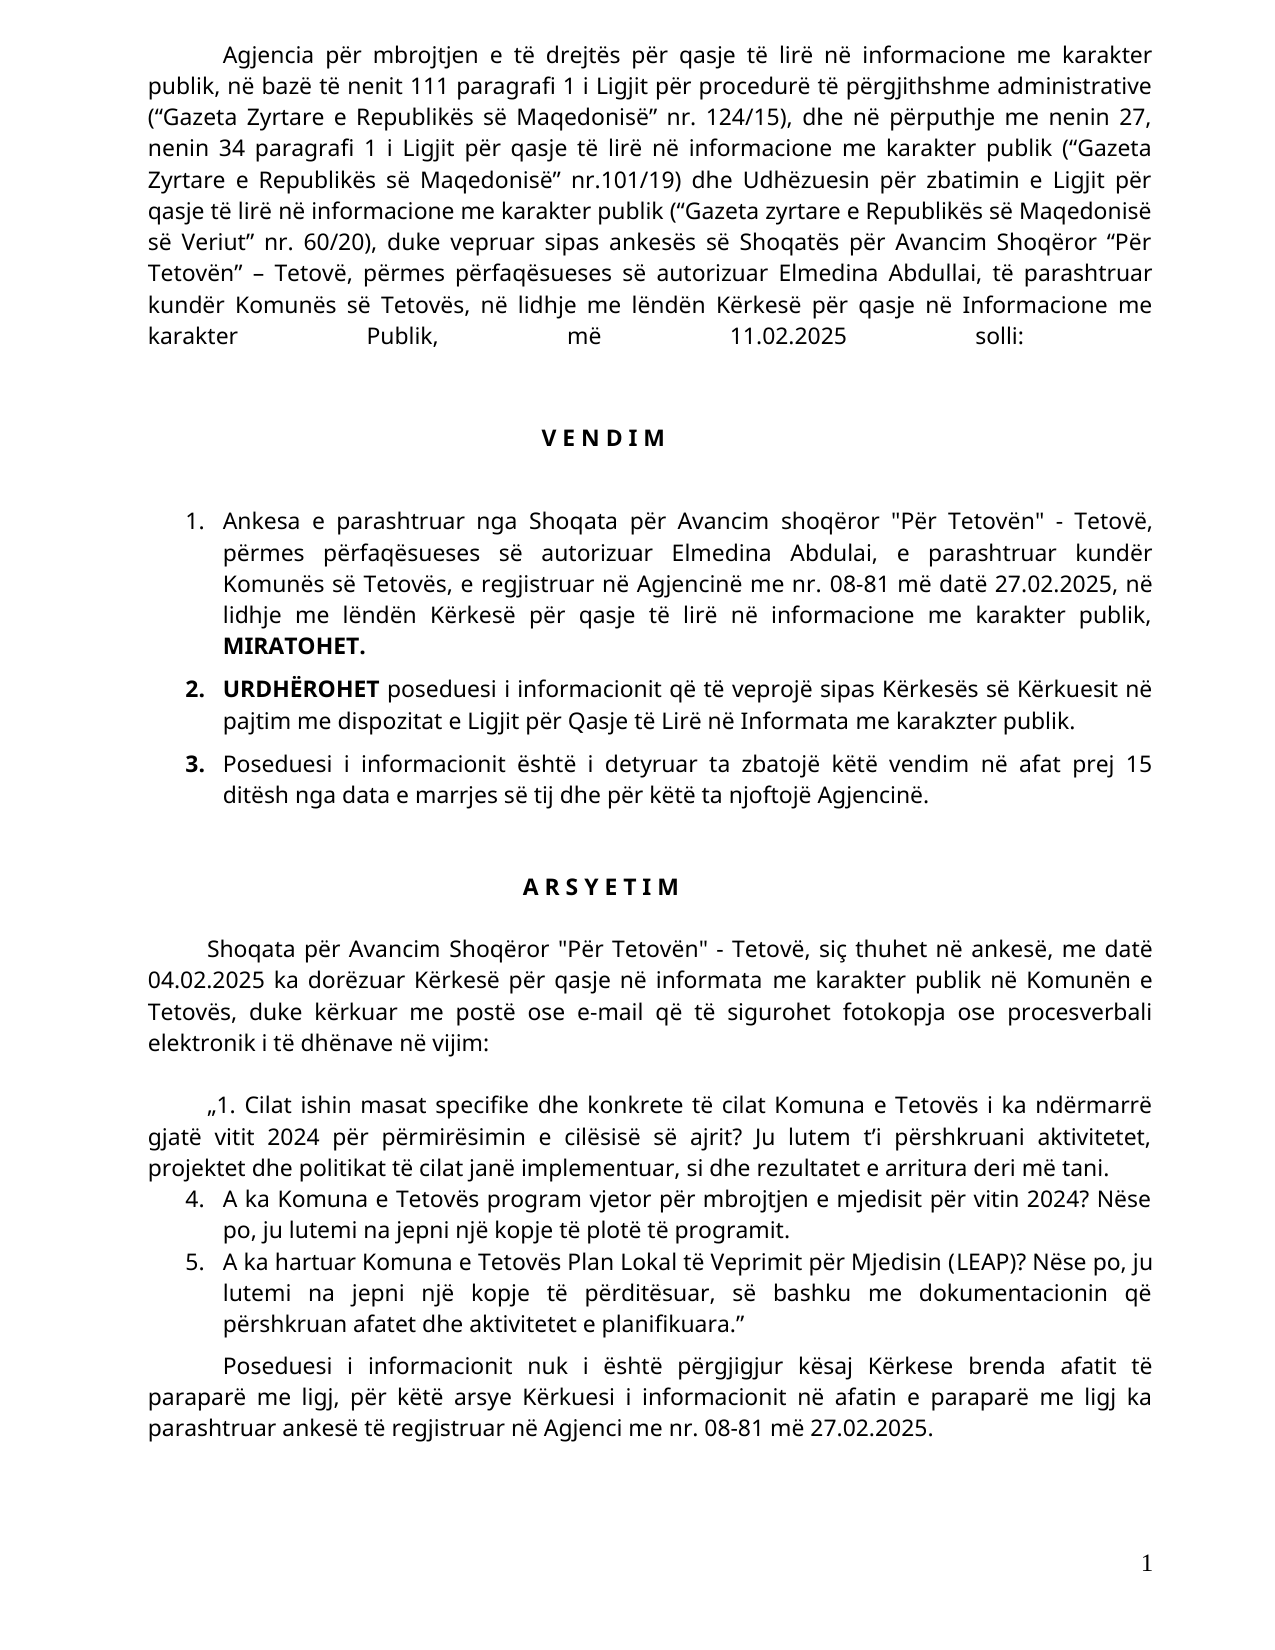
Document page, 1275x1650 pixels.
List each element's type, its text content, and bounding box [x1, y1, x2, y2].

text „1. Cilat ishin masat specifike dhe konkrete të cilat Komuna e Tetovës i ka ndërmarrë gjatë vitit 2024 për përmirësimin e cilësisë së ajrit? Ju lutem t’i përshkruani aktivitetet, projektet dhe politikat të cilat janë implementuar, si dhe rezultatet e arritura deri më tani. [148, 1089, 1153, 1183]
list A ka Komuna e Tetovës program vjetor për mbrojtjen e mjedisit për vitin 2024? Nëse po, ju lutemi na jepni një kopje të plotë të programit. [185, 1183, 1153, 1245]
list Poseduesi i informacionit është i detyruar ta zbatojë këtë vendim në afat prej 15 ditësh nga data e marrjes së tij dhe për këtë ta njoftojë Agjencinë. [185, 748, 1153, 810]
list A ka hartuar Komuna e Tetovës Plan Lokal të Veprimit për Mjedisin (LEAP)? Nëse po, ju lutemi na jepni një kopje të përditësuar, së bashku me dokumentacionin që përshkruan afatet dhe aktivitetet e planifikuara.” [185, 1245, 1153, 1339]
text V E N D I M [148, 422, 1153, 453]
list Ankesa e parashtruar nga Shoqata për Avancim shoqëror "Për Tetovën" - Tetovë, përmes përfaqësueses së autorizuar Elmedina Abdulai, e parashtruar kundër Komunës së Tetovës, e regjistruar në Agjencinë me nr. 08-81 më datë 27.02.2025, në lidhje me lëndën Kërkesë për qasje të lirë në informacione me karakter publik, MIRATOHET. [185, 505, 1153, 661]
text Agjencia për mbrojtjen e të drejtës për qasje të lirë në informacione me karakter publik, në bazë të nenit 111 paragrafi 1 i Ligjit për procedurë të përgjithshme administrative (“Gazeta Zyrtare e Republikës së Maqedonisë” nr. 124/15), dhe në përputhje me nenin 27, nenin 34 paragrafi 1 i Ligjit për qasje të lirë në informacione me karakter publik (“Gazeta Zyrtare e Republikës së Maqedonisë” nr.101/19) dhe Udhëzuesin për zbatimin e Ligjit për qasje të lirë në informacione me karakter publik (“Gazeta zyrtare e Republikës së Maqedonisë së Veriut” nr. 60/20), duke vepruar sipas ankesës së Shoqatës për Avancim Shoqëror “Për Tetovën” – Tetovë, përmes përfaqësueses së autorizuar Elmedina Abdullai, të parashtruar kundër Komunës së Tetovës, në lidhje me lëndën Kërkesë për qasje në Informacione me karakter Publik, më 11.02.2025 solli: [148, 39, 1153, 411]
text Shoqata për Avancim Shoqëror "Për Tetovën" - Tetovë, siç thuhet në ankesë, me datë 04.02.2025 ka dorëzuar Kërkesë për qasje në informata me karakter publik në Komunën e Tetovës, duke kërkuar me postë ose e-mail që të sigurohet fotokopja ose procesverbali elektronik i të dhënave në vijim: [148, 933, 1153, 1058]
list URDHËROHET poseduesi i informacionit që të veprojë sipas Kërkesës së Kërkuesit në pajtim me dispozitat e Ligjit për Qasje të Lirë në Informata me karakzter publik. [185, 673, 1153, 736]
text A R S Y E T I M [148, 870, 1153, 902]
text Poseduesi i informacionit nuk i është përgjigjur kësaj Kërkese brenda afatit të paraparë me ligj, për këtë arsye Kërkuesi i informacionit në afatin e paraparë me ligj ka parashtruar ankesë të regjistruar në Agjenci me nr. 08-81 më 27.02.2025. [148, 1349, 1153, 1443]
